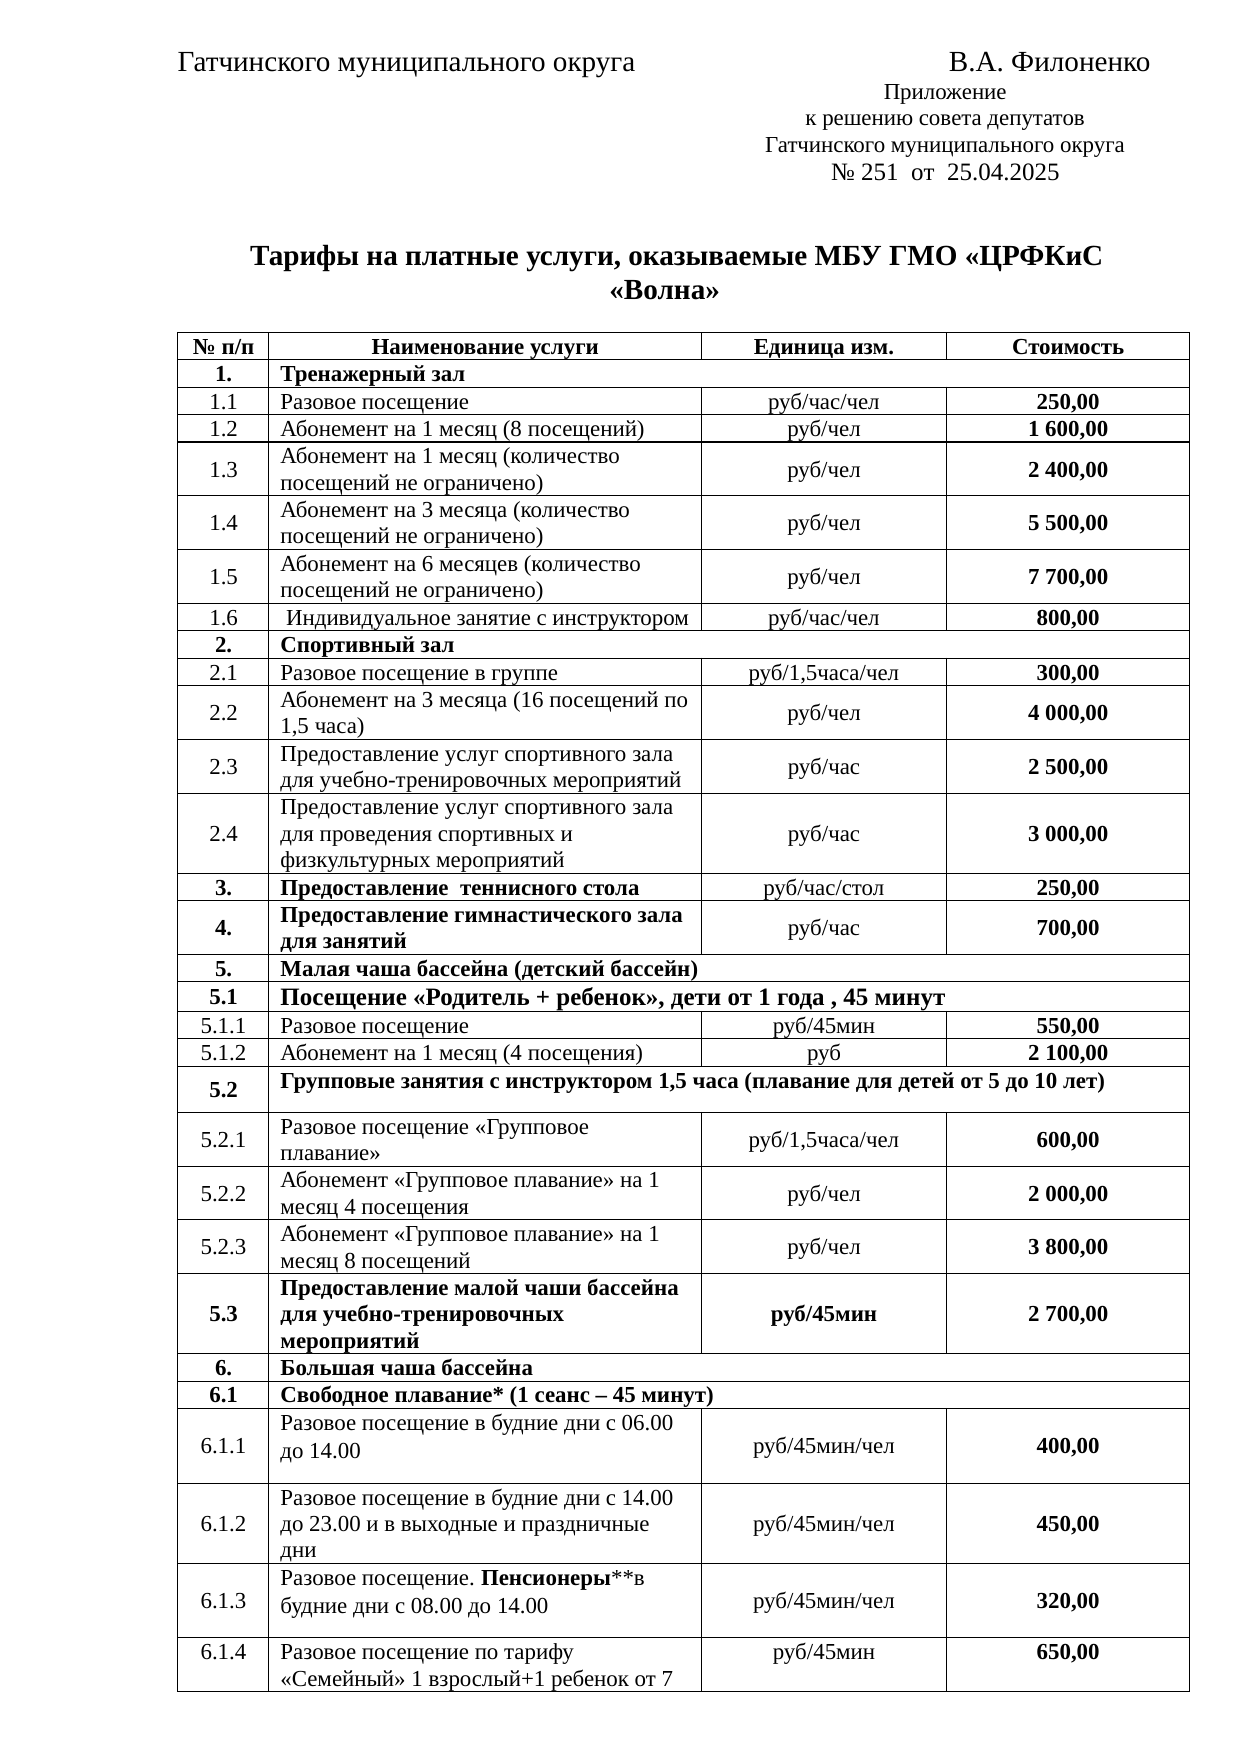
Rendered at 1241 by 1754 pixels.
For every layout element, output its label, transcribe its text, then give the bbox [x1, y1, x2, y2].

table_cell 5.1.2 [178, 1039, 268, 1066]
table_cell 5.2.1 [178, 1113, 268, 1166]
table_cell 4. [178, 901, 268, 954]
table_cell 5.1.1 [178, 1012, 268, 1038]
table_cell 3. [178, 874, 268, 900]
table_cell Абонемент на 1 месяц (4 посещения) [269, 1039, 701, 1066]
table_cell Предоставление теннисного стола [269, 874, 701, 900]
table_cell Абонемент на 1 месяц (8 посещений) [269, 415, 701, 441]
table_header № п/п [178, 333, 268, 359]
table_cell 2.4 [178, 794, 268, 872]
table_cell 3 800,00 [947, 1220, 1189, 1273]
table_cell Предоставление услуг спортивного зала для учебно-тренировочных мероприятий [269, 740, 701, 792]
table_cell Малая чаша бассейна (детский бассейн) [269, 955, 1189, 981]
table_cell Абонемент на 1 месяц (количество посещений не ограничено) [269, 443, 701, 495]
table_cell руб/45мин/чел [702, 1564, 946, 1637]
table_cell Предоставление услуг спортивного зала для проведения спортивных и физкультурных мероприятий [269, 794, 701, 872]
table_cell 400,00 [947, 1409, 1189, 1482]
table_cell 5 500,00 [947, 496, 1189, 549]
table_cell 6.1 [178, 1382, 268, 1408]
table_cell 1 600,00 [947, 415, 1189, 441]
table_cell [269, 1638, 701, 1691]
table_cell Посещение «Родитель + ребенок», дети от 1 года , 45 минут [269, 982, 1189, 1011]
table_cell 1.4 [178, 496, 268, 549]
table_cell 6. [178, 1354, 268, 1381]
table_cell Свободное плавание* (1 сеанс – 45 минут) [269, 1382, 1189, 1408]
table_cell руб/чел [702, 550, 946, 603]
table_cell 3 000,00 [947, 794, 1189, 872]
table_cell Разовое посещение [269, 388, 701, 414]
table_cell 6.1.1 [178, 1409, 268, 1482]
table_cell 2. [178, 631, 268, 657]
table_cell руб/чел [702, 415, 946, 441]
table_cell 550,00 [947, 1012, 1189, 1038]
table_cell 1.3 [178, 443, 268, 495]
table_cell 5.1 [178, 982, 268, 1011]
table_cell руб/чел [702, 686, 946, 739]
table_cell руб/час [702, 794, 946, 872]
table_cell 1.1 [178, 388, 268, 414]
table_cell руб/час/стол [702, 874, 946, 900]
table_cell Большая чаша бассейна [269, 1354, 1189, 1381]
table_cell 5.2 [178, 1067, 268, 1112]
table_cell Предоставление малой чаши бассейна для учебно-тренировочных мероприятий [269, 1274, 701, 1353]
table_cell 2.2 [178, 686, 268, 739]
table_cell 6.1.3 [178, 1564, 268, 1637]
table_cell 700,00 [947, 901, 1189, 954]
table_cell руб/час [702, 901, 946, 954]
table_cell 450,00 [947, 1484, 1189, 1563]
table_cell Абонемент «Групповое плавание» на 1 месяц 4 посещения [269, 1167, 701, 1219]
table_cell 250,00 [947, 874, 1189, 900]
text к решению совета депутатов [738, 104, 1152, 131]
table_cell 2 700,00 [947, 1274, 1189, 1353]
table_cell 5.3 [178, 1274, 268, 1353]
table_header Единица изм. [702, 333, 946, 359]
table_cell руб/45мин [702, 1638, 946, 1691]
table_cell руб/чел [702, 1167, 946, 1219]
table_cell Тренажерный зал [269, 360, 1189, 387]
table_cell руб/1,5часа/чел [702, 659, 946, 685]
table_cell руб/час [702, 740, 946, 792]
table_cell руб/чел [702, 496, 946, 549]
table_cell 4 000,00 [947, 686, 1189, 739]
table_cell Разовое посещение в группе [269, 659, 701, 685]
table_cell руб/чел [702, 1220, 946, 1273]
table_cell руб/45мин/чел [702, 1409, 946, 1482]
table_header Стоимость [947, 333, 1189, 359]
table_cell 2 100,00 [947, 1039, 1189, 1066]
table_cell 6.1.4 [178, 1638, 268, 1691]
table_cell 250,00 [947, 388, 1189, 414]
table_cell 5.2.3 [178, 1220, 268, 1273]
text Тарифы на платные услуги, оказываемые МБУ ГМО «ЦРФКиС «Волна» [177, 238, 1152, 306]
table_cell Разовое посещение [269, 1012, 701, 1038]
table_cell 2 500,00 [947, 740, 1189, 792]
table_cell Абонемент на 3 месяца (16 посещений по 1,5 часа) [269, 686, 701, 739]
table_cell 1. [178, 360, 268, 387]
table_cell 650,00 [947, 1638, 1189, 1691]
table_cell 320,00 [947, 1564, 1189, 1637]
text Гатчинского муниципального округа [738, 131, 1152, 157]
table_cell руб/1,5часа/чел [702, 1113, 946, 1166]
table_cell 1.2 [178, 415, 268, 441]
table_cell руб/45мин/чел [702, 1484, 946, 1563]
table_cell Абонемент на 6 месяцев (количество посещений не ограничено) [269, 550, 701, 603]
table_cell руб [702, 1039, 946, 1066]
table_cell Разовое посещение в будние дни с 14.00 до 23.00 и в выходные и праздничные дни [269, 1484, 701, 1563]
table_cell 2 400,00 [947, 443, 1189, 495]
table_cell руб/45мин [702, 1012, 946, 1038]
table_cell Разовое посещение в будние дни с 06.00 до 14.00 [269, 1409, 701, 1482]
table_cell руб/чел [702, 443, 946, 495]
text Приложение [738, 78, 1152, 104]
table_cell 300,00 [947, 659, 1189, 685]
table_cell Абонемент на 3 месяца (количество посещений не ограничено) [269, 496, 701, 549]
table_cell 5.2.2 [178, 1167, 268, 1219]
table_cell 5. [178, 955, 268, 981]
table_cell Предоставление гимнастического зала для занятий [269, 901, 701, 954]
text № 251 от 25.04.2025 [738, 157, 1152, 186]
table_cell 6.1.2 [178, 1484, 268, 1563]
table_cell 2 000,00 [947, 1167, 1189, 1219]
table_cell Разовое посещение «Групповое плавание» [269, 1113, 701, 1166]
table_cell 800,00 [947, 604, 1189, 630]
table_cell Индивидуальное занятие с инструктором [269, 604, 701, 630]
table_cell 1.5 [178, 550, 268, 603]
table_cell 2.3 [178, 740, 268, 792]
table_cell Спортивный зал [269, 631, 1189, 657]
table_cell руб/час/чел [702, 604, 946, 630]
table_cell Групповые занятия с инструктором 1,5 часа (плавание для детей от 5 до 10 лет) [269, 1067, 1189, 1112]
table_cell Разовое посещение. Пенсионеры**в будние дни с 08.00 до 14.00 [269, 1564, 701, 1637]
table_cell руб/час/чел [702, 388, 946, 414]
table_cell Абонемент «Групповое плавание» на 1 месяц 8 посещений [269, 1220, 701, 1273]
text Гатчинского муниципального округа В.А. Филоненко [177, 44, 1152, 78]
table_cell 2.1 [178, 659, 268, 685]
table_cell 1.6 [178, 604, 268, 630]
table_header Наименование услуги [269, 333, 701, 359]
table_cell 7 700,00 [947, 550, 1189, 603]
table_cell руб/45мин [702, 1274, 946, 1353]
table_cell 600,00 [947, 1113, 1189, 1166]
